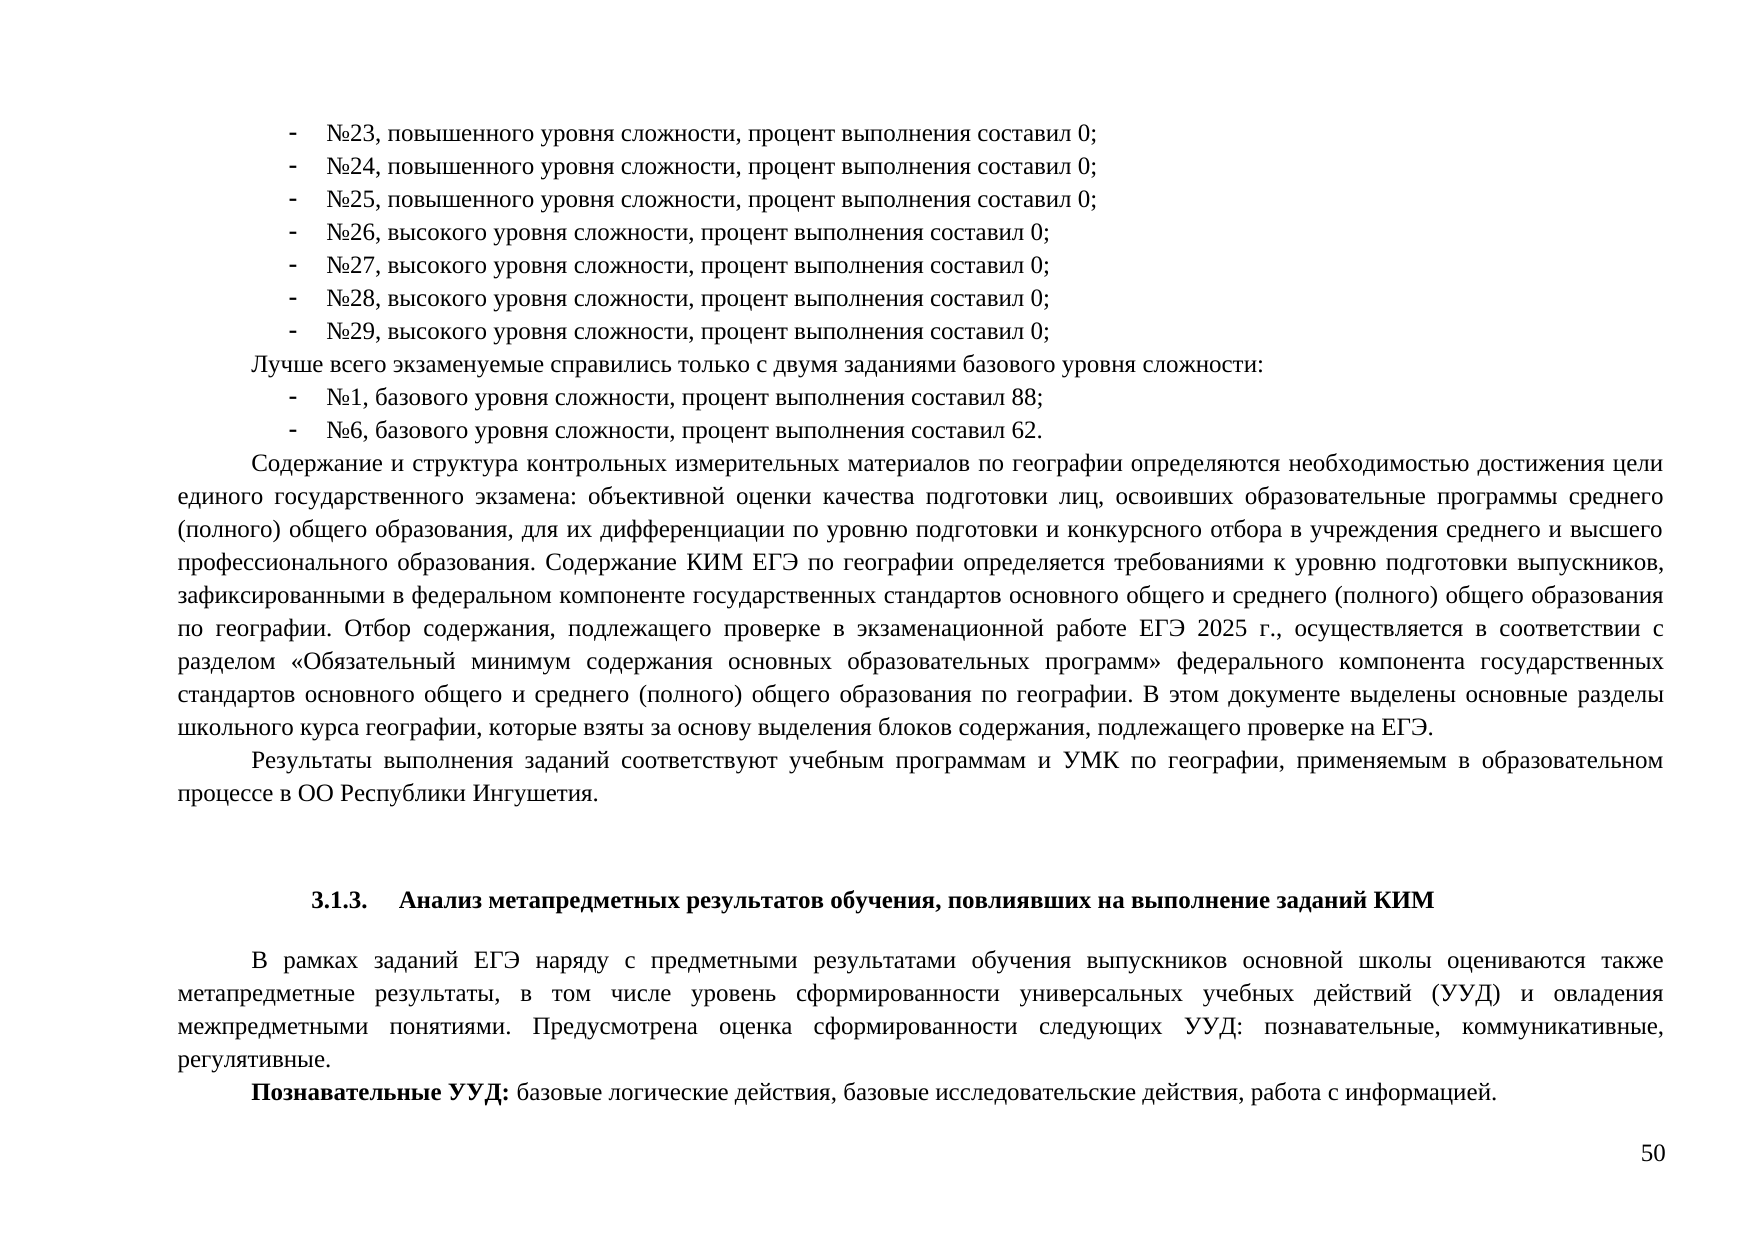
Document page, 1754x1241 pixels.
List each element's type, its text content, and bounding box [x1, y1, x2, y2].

list №23, повышенного уровня сложности, процент выполнения составил 0; [288, 118, 1665, 147]
text Лучше всего экзаменуемые справились только с двумя заданиями базового уровня сложности: [177, 349, 1665, 378]
list №27, высокого уровня сложности, процент выполнения составил 0; [288, 250, 1665, 279]
text Познавательные УУД: базовые логические действия, базовые исследовательские действия, работа с информацией. [177, 1077, 1665, 1106]
text Результаты выполнения заданий соответствуют учебным программам и УМК по географии, применяемым в образовательном процессе в ОО Республики Ингушетия. [177, 746, 1665, 807]
list №25, повышенного уровня сложности, процент выполнения составил 0; [288, 184, 1665, 213]
list №28, высокого уровня сложности, процент выполнения составил 0; [288, 283, 1665, 312]
list №26, высокого уровня сложности, процент выполнения составил 0; [288, 217, 1665, 246]
list №29, высокого уровня сложности, процент выполнения составил 0; [288, 316, 1665, 345]
list №1, базового уровня сложности, процент выполнения составил 88; [288, 382, 1665, 411]
list №24, повышенного уровня сложности, процент выполнения составил 0; [288, 151, 1665, 180]
list №6, базового уровня сложности, процент выполнения составил 62. [288, 415, 1665, 444]
subtitle Анализ метапредметных результатов обучения, повлиявших на выполнение заданий КИМ [311, 885, 1665, 914]
text Содержание и структура контрольных измерительных материалов по географии определяются необходимостью достижения цели единого государственного экзамена: объективной оценки качества подготовки лиц, освоивших образовательные программы среднего (полного) общего образования, для их дифференциации по уровню подготовки и конкурсного отбора в учреждения среднего и высшего профессионального образования. Содержание КИМ ЕГЭ по географии определяется требованиями к уровню подготовки выпускников, зафиксированными в федеральном компоненте государственных стандартов основного общего и среднего (полного) общего образования по географии. Отбор содержания, подлежащего проверке в экзаменационной работе ЕГЭ 2025 г., осуществляется в соответствии с разделом «Обязательный минимум содержания основных образовательных программ» федерального компонента государственных стандартов основного общего и среднего (полного) общего образования по географии. В этом документе выделены основные разделы школьного курса географии, которые взяты за основу выделения блоков содержания, подлежащего проверке на ЕГЭ. [177, 448, 1665, 741]
text В рамках заданий ЕГЭ наряду с предметными результатами обучения выпускников основной школы оцениваются также метапредметные результаты, в том числе уровень сформированности универсальных учебных действий (УУД) и овладения межпредметными понятиями. Предусмотрена оценка сформированности следующих УУД: познавательные, коммуникативные, регулятивные. [177, 945, 1665, 1073]
